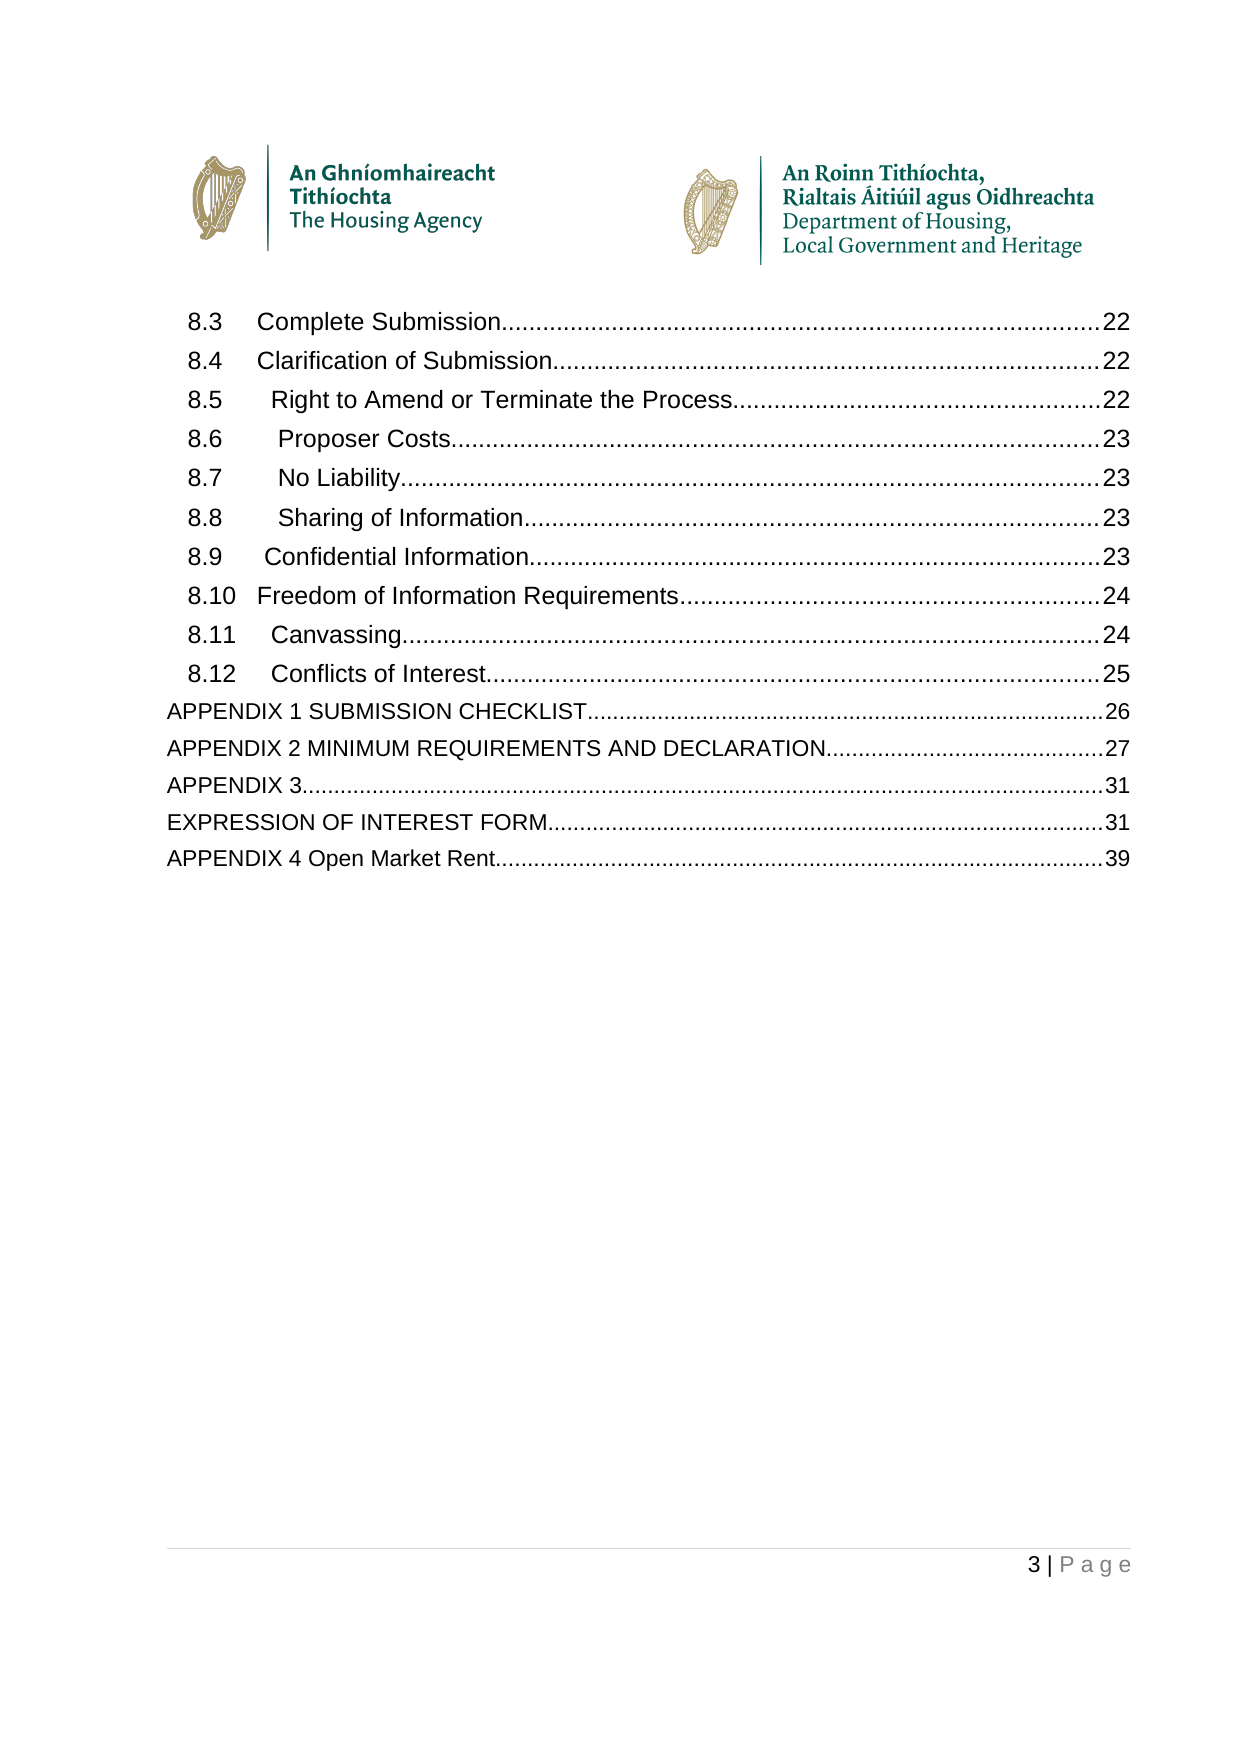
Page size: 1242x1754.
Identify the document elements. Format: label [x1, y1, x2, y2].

picture [166, 118, 522, 278]
picture [681, 148, 1100, 278]
